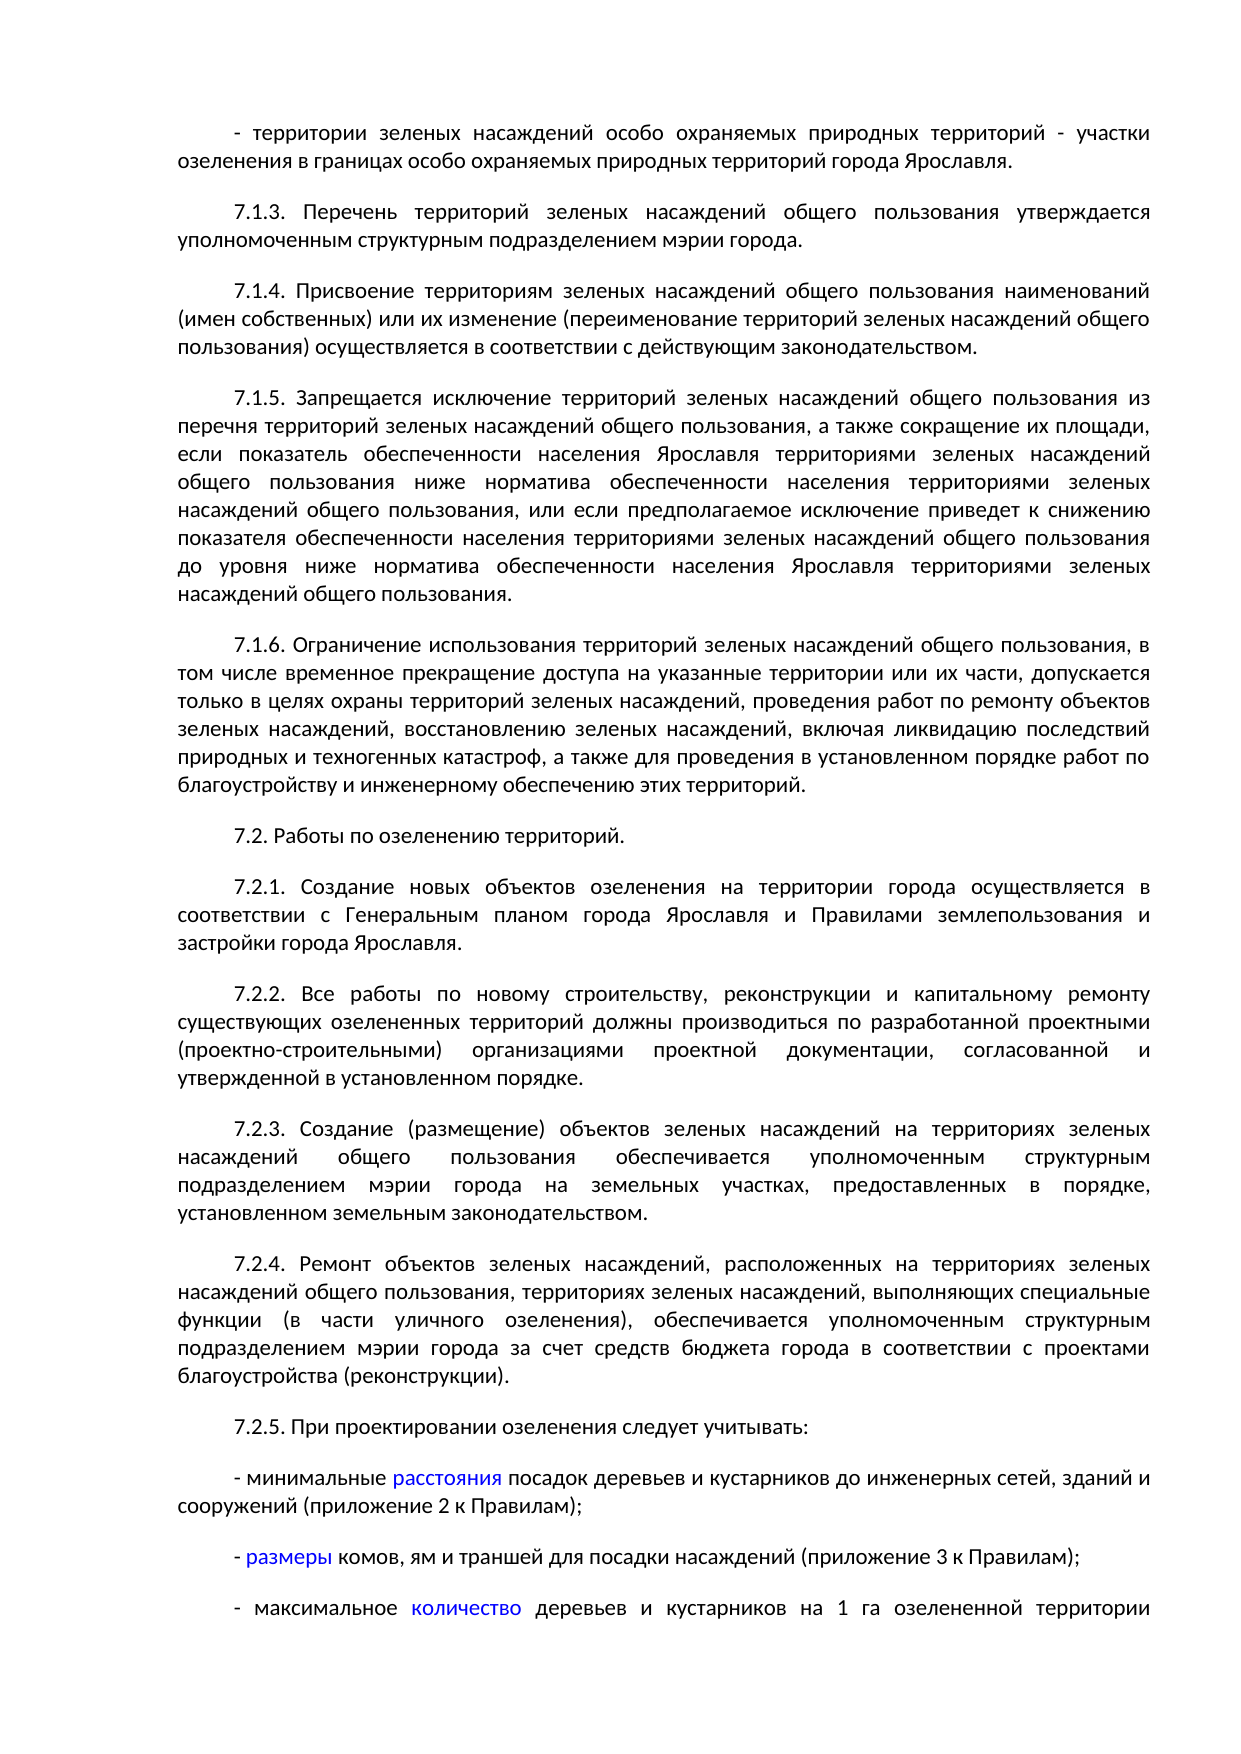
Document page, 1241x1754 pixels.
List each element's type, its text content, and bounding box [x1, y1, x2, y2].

text 7.1.4. Присвоение территориям зеленых насаждений общего пользования наименований (имен собственных) или их изменение (переименование территорий зеленых насаждений общего пользования) осуществляется в соответствии с действующим законодательством. [177, 276, 1152, 360]
text - размеры комов, ям и траншей для посадки насаждений (приложение 3 к Правилам); [177, 1542, 1152, 1570]
text 7.1.6. Ограничение использования территорий зеленых насаждений общего пользования, в том числе временное прекращение доступа на указанные территории или их части, допускается только в целях охраны территорий зеленых насаждений, проведения работ по ремонту объектов зеленых насаждений, восстановлению зеленых насаждений, включая ликвидацию последствий природных и техногенных катастроф, а также для проведения в установленном порядке работ по благоустройству и инженерному обеспечению этих территорий. [177, 630, 1152, 798]
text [177, 1593, 1152, 1621]
text 7.2.2. Все работы по новому строительству, реконструкции и капитальному ремонту существующих озелененных территорий должны производиться по разработанной проектными (проектно-строительными) организациями проектной документации, согласованной и утвержденной в установленном порядке. [177, 979, 1152, 1091]
text 7.2.5. При проектировании озеленения следует учитывать: [177, 1412, 1152, 1440]
text - минимальные расстояния посадок деревьев и кустарников до инженерных сетей, зданий и сооружений (приложение 2 к Правилам); [177, 1463, 1152, 1519]
text 7.1.5. Запрещается исключение территорий зеленых насаждений общего пользования из перечня территорий зеленых насаждений общего пользования, а также сокращение их площади, если показатель обеспеченности населения Ярославля территориями зеленых насаждений общего пользования ниже норматива обеспеченности населения территориями зеленых насаждений общего пользования, или если предполагаемое исключение приведет к снижению показателя обеспеченности населения территориями зеленых насаждений общего пользования до уровня ниже норматива обеспеченности населения Ярославля территориями зеленых насаждений общего пользования. [177, 383, 1152, 607]
text 7.2.4. Ремонт объектов зеленых насаждений, расположенных на территориях зеленых насаждений общего пользования, территориях зеленых насаждений, выполняющих специальные функции (в части уличного озеленения), обеспечивается уполномоченным структурным подразделением мэрии города за счет средств бюджета города в соответствии с проектами благоустройства (реконструкции). [177, 1249, 1152, 1389]
text 7.2.3. Создание (размещение) объектов зеленых насаждений на территориях зеленых насаждений общего пользования обеспечивается уполномоченным структурным подразделением мэрии города на земельных участках, предоставленных в порядке, установленном земельным законодательством. [177, 1114, 1152, 1226]
text 7.2.1. Создание новых объектов озеленения на территории города осуществляется в соответствии с Генеральным планом города Ярославля и Правилами землепользования и застройки города Ярославля. [177, 872, 1152, 956]
text 7.1.3. Перечень территорий зеленых насаждений общего пользования утверждается уполномоченным структурным подразделением мэрии города. [177, 197, 1152, 253]
text - территории зеленых насаждений особо охраняемых природных территорий - участки озеленения в границах особо охраняемых природных территорий города Ярославля. [177, 118, 1152, 174]
text 7.2. Работы по озеленению территорий. [177, 821, 1152, 849]
